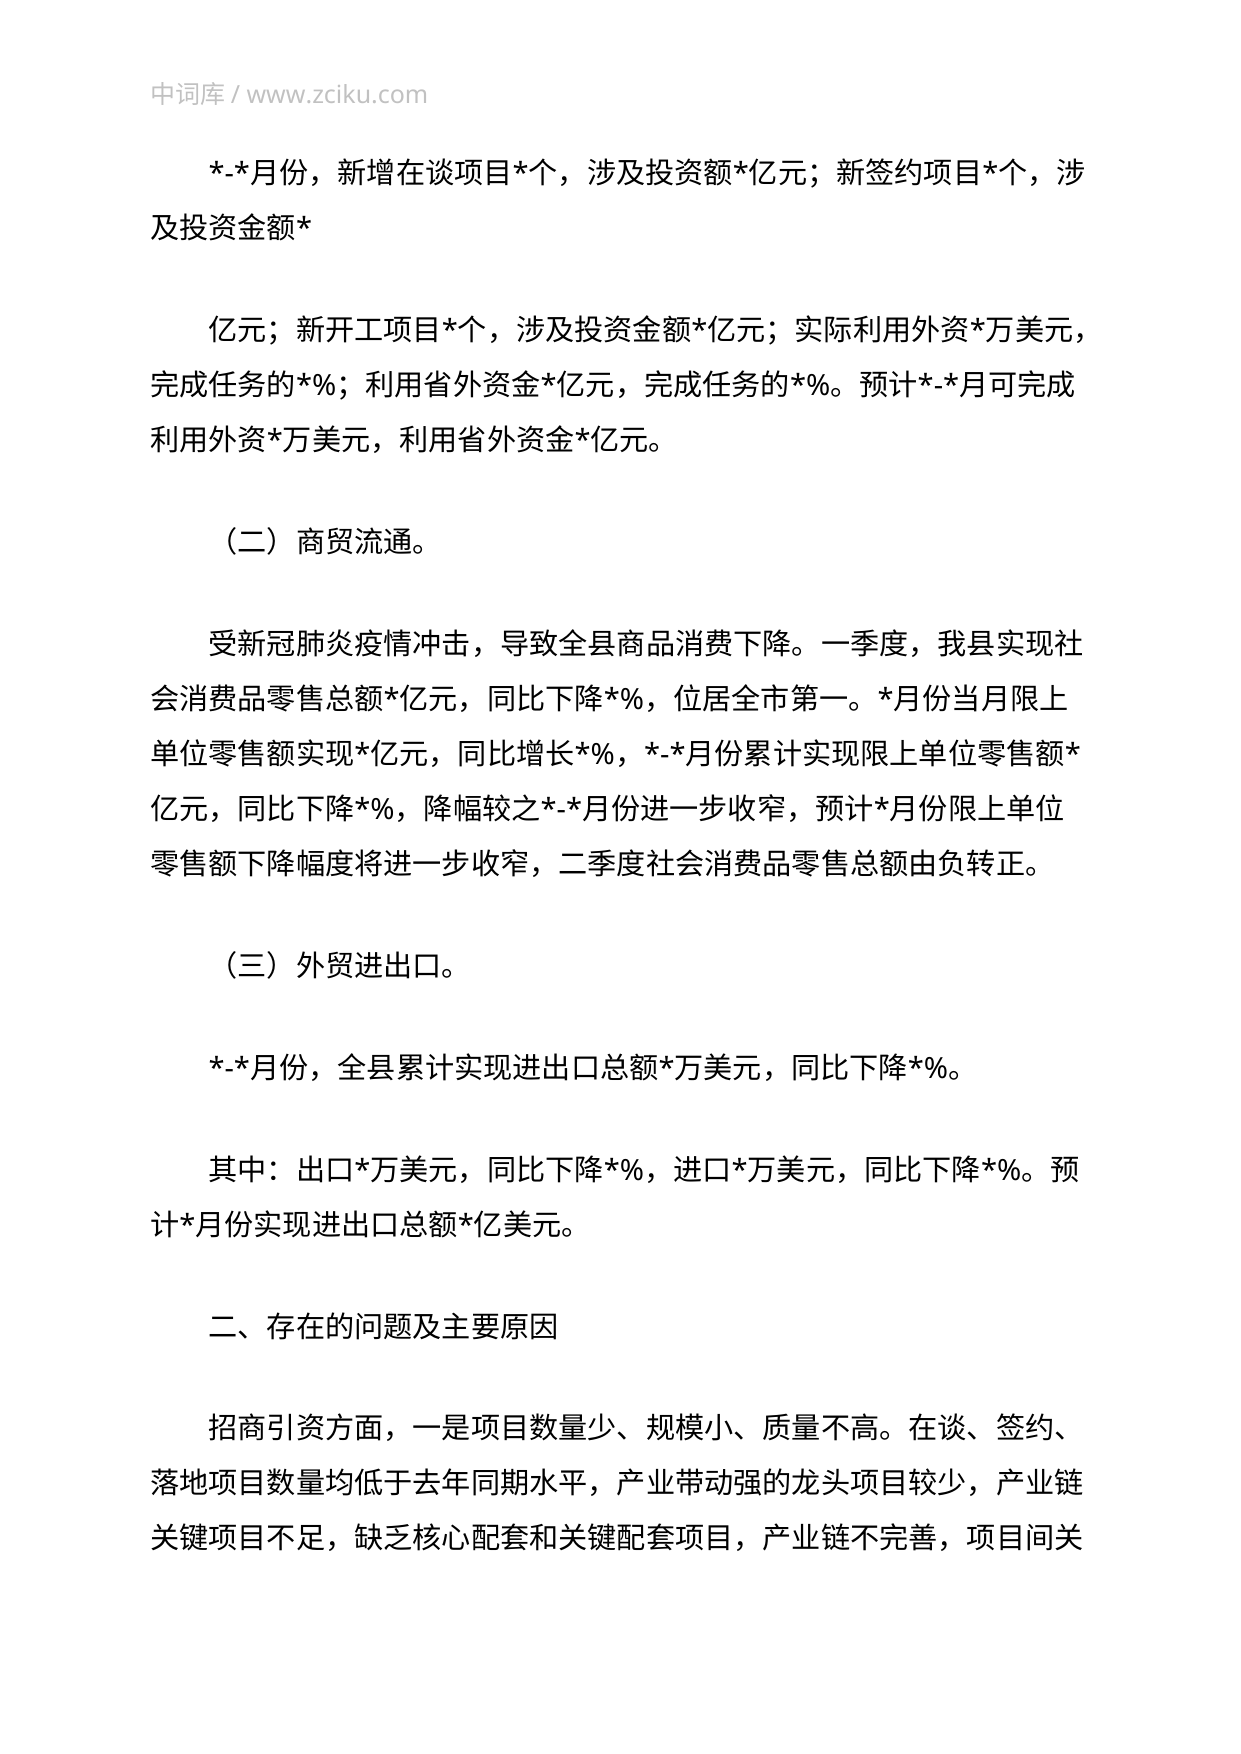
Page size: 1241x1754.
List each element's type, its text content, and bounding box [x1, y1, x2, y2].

text 亿元；新开工项目*个，涉及投资金额*亿元；实际利用外资*万美元，完成任务的*%；利用省外资金*亿元，完成任务的*%。预计*-*月可完成利用外资*万美元，利用省外资金*亿元。 [150, 307, 1090, 459]
text *-*月份，新增在谈项目*个，涉及投资额*亿元；新签约项目*个，涉及投资金额* [150, 150, 1090, 247]
text *-*月份，全县累计实现进出口总额*万美元，同比下降*%。 [150, 1044, 1090, 1087]
text （三）外贸进出口。 [150, 942, 1090, 985]
text （二）商贸流通。 [150, 519, 1090, 561]
text 二、存在的问题及主要原因 [150, 1303, 1090, 1345]
text 受新冠肺炎疫情冲击，导致全县商品消费下降。一季度，我县实现社会消费品零售总额*亿元，同比下降*%，位居全市第一。*月份当月限上单位零售额实现*亿元，同比增长*%，*-*月份累计实现限上单位零售额*亿元，同比下降*%，降幅较之*-*月份进一步收窄，预计*月份限上单位零售额下降幅度将进一步收窄，二季度社会消费品零售总额由负转正。 [150, 621, 1090, 883]
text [150, 1405, 1090, 1557]
text 其中：出口*万美元，同比下降*%，进口*万美元，同比下降*%。预计*月份实现进出口总额*亿美元。 [150, 1146, 1090, 1243]
